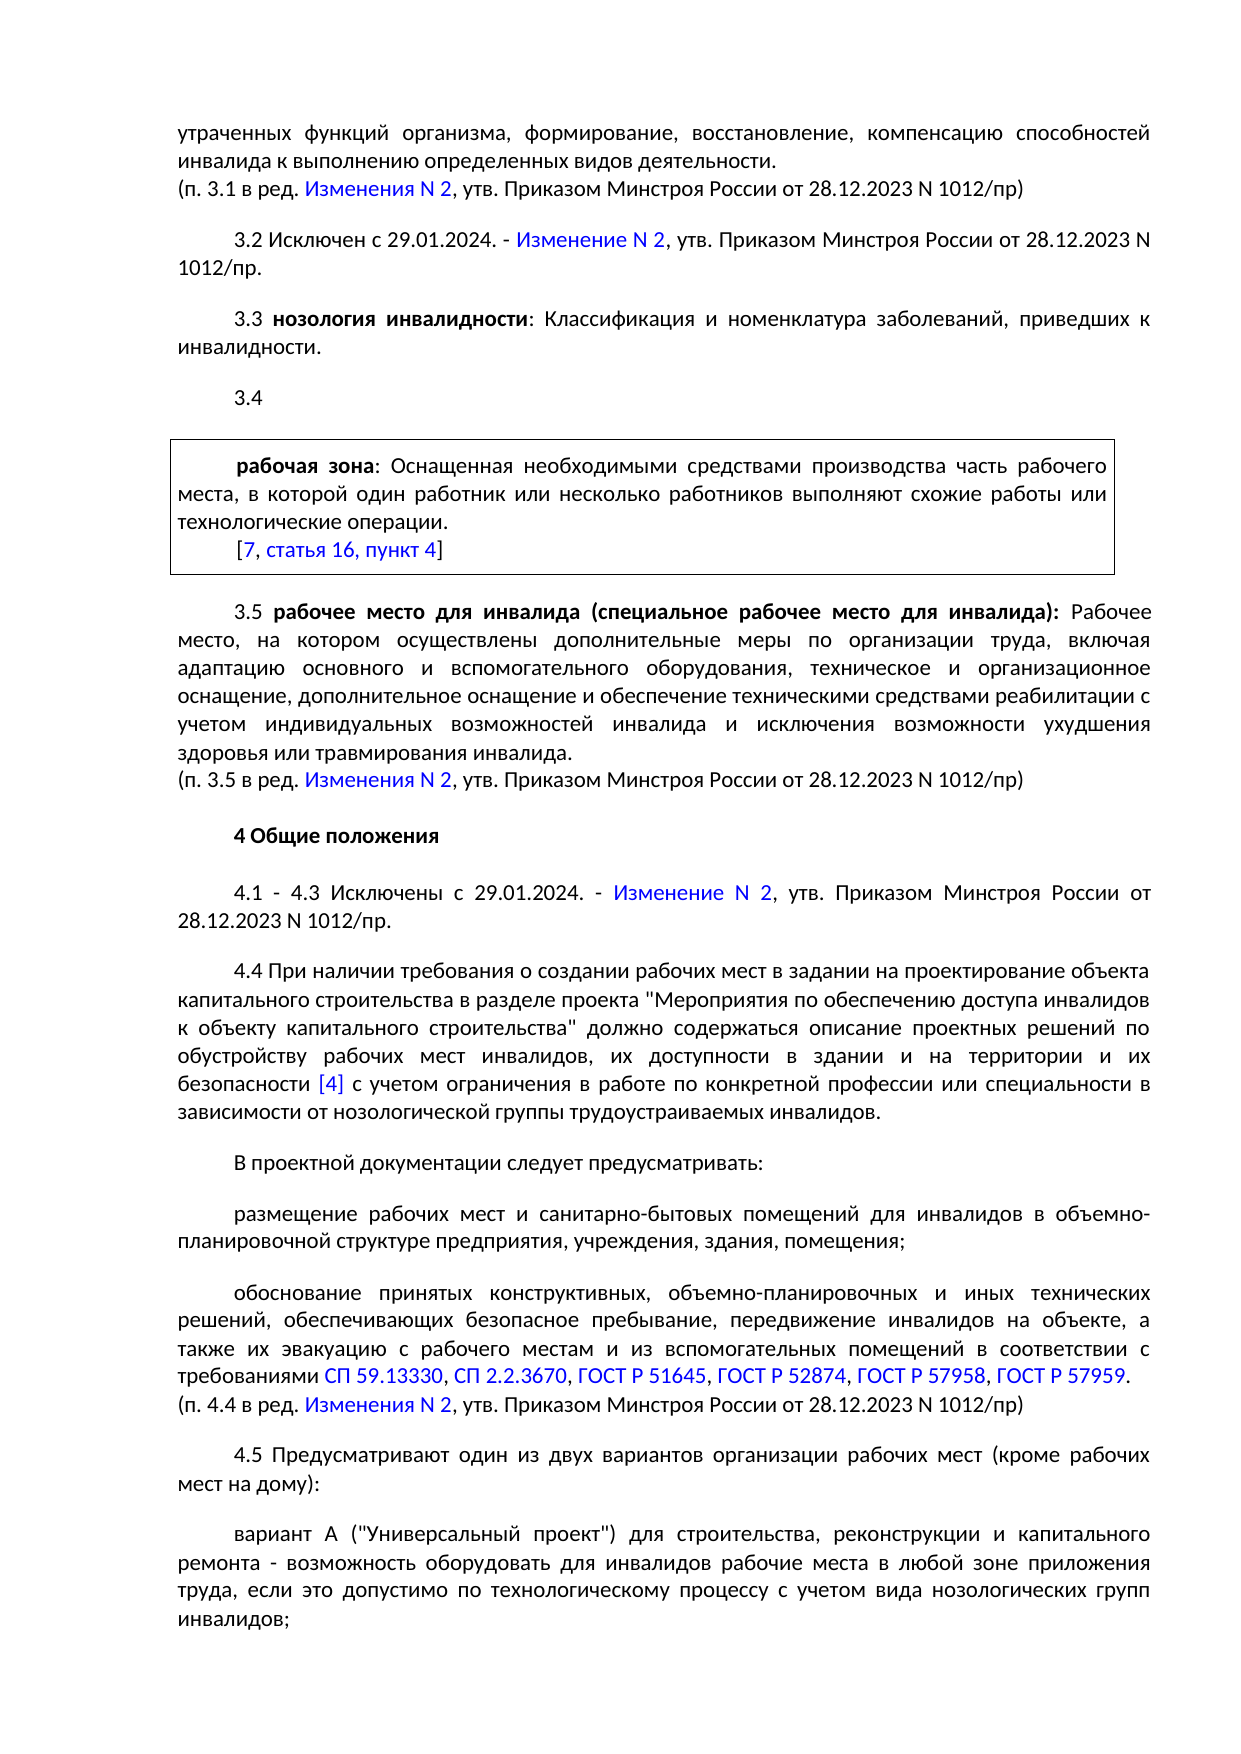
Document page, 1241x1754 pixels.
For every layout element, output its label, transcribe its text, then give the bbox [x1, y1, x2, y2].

text вариант А ("Универсальный проект") для строительства, реконструкции и капитального ремонта - возможность оборудовать для инвалидов рабочие места в любой зоне приложения труда, если это допустимо по технологическому процессу с учетом вида нозологических групп инвалидов; [177, 1519, 1152, 1632]
title 4 Общие положения [177, 822, 1152, 850]
text 3.5 рабочее место для инвалида (специальное рабочее место для инвалида): Рабочее место, на котором осуществлены дополнительные меры по организации труда, включая адаптацию основного и вспомогательного оборудования, техническое и организационное оснащение, дополнительное оснащение и обеспечение техническими средствами реабилитации с учетом индивидуальных возможностей инвалида и исключения возможности ухудшения здоровья или травмирования инвалида. [177, 597, 1152, 766]
text размещение рабочих мест и санитарно-бытовых помещений для инвалидов в объемно-планировочной структуре предприятия, учреждения, здания, помещения; [177, 1199, 1152, 1255]
text 3.3 нозология инвалидности: Классификация и номенклатура заболеваний, приведших к инвалидности. [177, 304, 1152, 360]
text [177, 118, 1152, 174]
text 4.4 При наличии требования о создании рабочих мест в задании на проектирование объекта капитального строительства в разделе проекта "Мероприятия по обеспечению доступа инвалидов к объекту капитального строительства" должно содержаться описание проектных решений по обустройству рабочих мест инвалидов, их доступности в здании и на территории и их безопасности [4] с учетом ограничения в работе по конкретной профессии или специальности в зависимости от нозологической группы трудоустраиваемых инвалидов. [177, 957, 1152, 1125]
text (п. 4.4 в ред. Изменения N 2, утв. Приказом Минстроя России от 28.12.2023 N 1012/пр) [177, 1390, 1152, 1418]
text 3.4 [177, 383, 1152, 411]
text 3.2 Исключен с 29.01.2024. - Изменение N 2, утв. Приказом Минстроя России от 28.12.2023 N 1012/пр. [177, 225, 1152, 281]
text В проектной документации следует предусматривать: [177, 1148, 1152, 1176]
text 4.5 Предусматривают один из двух вариантов организации рабочих мест (кроме рабочих мест на дому): [177, 1441, 1152, 1497]
text 4.1 - 4.3 Исключены с 29.01.2024. - Изменение N 2, утв. Приказом Минстроя России от 28.12.2023 N 1012/пр. [177, 878, 1152, 934]
table_header рабочая зона: Оснащенная необходимыми средствами производства часть рабочего места, в которой один работник или несколько работников выполняют схожие работы или технологические операции. [7, статья 16, пункт 4] [171, 440, 1114, 573]
text (п. 3.1 в ред. Изменения N 2, утв. Приказом Минстроя России от 28.12.2023 N 1012/пр) [177, 174, 1152, 202]
text (п. 3.5 в ред. Изменения N 2, утв. Приказом Минстроя России от 28.12.2023 N 1012/пр) [177, 766, 1152, 794]
text обоснование принятых конструктивных, объемно-планировочных и иных технических решений, обеспечивающих безопасное пребывание, передвижение инвалидов на объекте, а также их эвакуацию с рабочего местам и из вспомогательных помещений в соответствии с требованиями СП 59.13330, СП 2.2.3670, ГОСТ Р 51645, ГОСТ Р 52874, ГОСТ Р 57958, ГОСТ Р 57959. [177, 1278, 1152, 1390]
